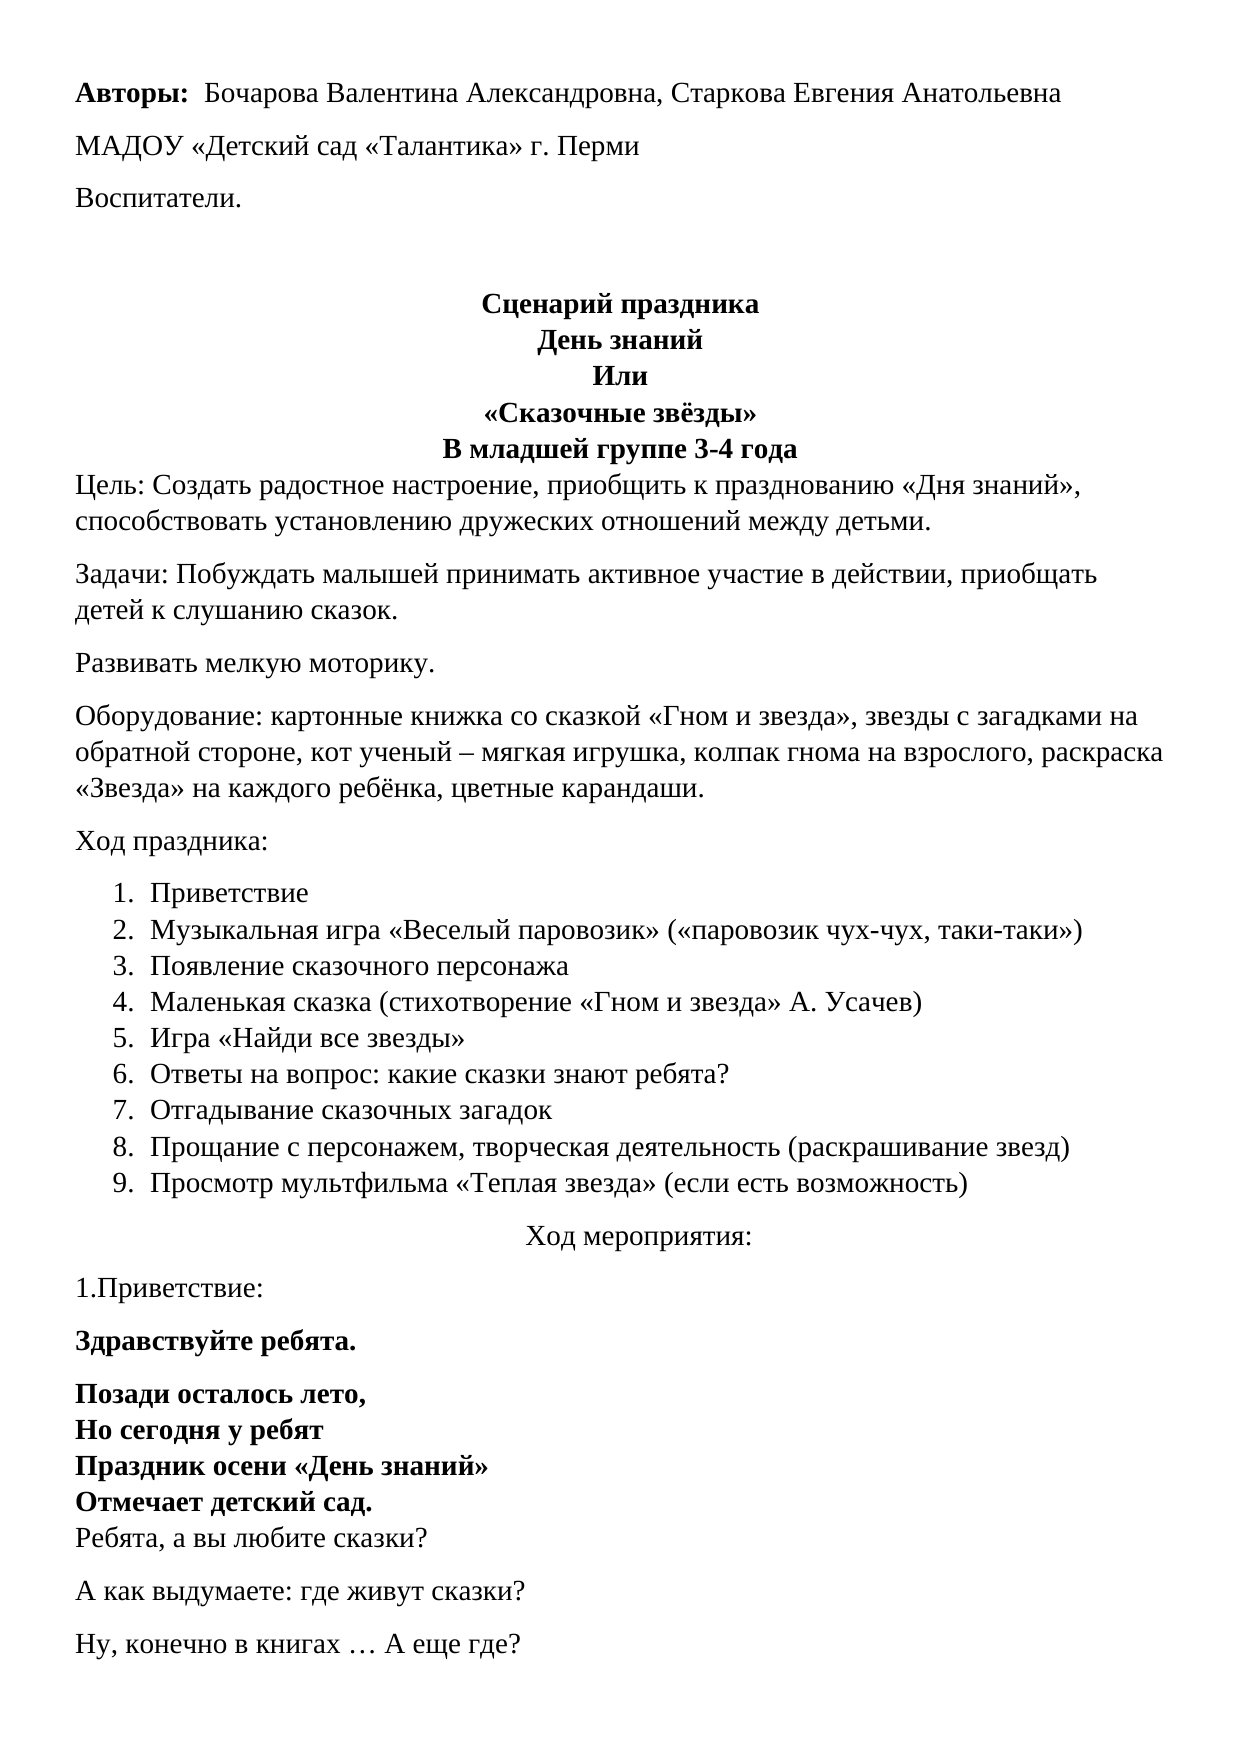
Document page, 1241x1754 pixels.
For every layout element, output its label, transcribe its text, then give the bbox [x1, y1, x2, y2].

text Отмечает детский сад. [75, 1484, 1165, 1518]
text Позади осталось лето, [75, 1376, 1165, 1409]
text 1.Приветствие: [75, 1270, 1165, 1304]
list Прощание с персонажем, творческая деятельность (раскрашивание звезд) [112, 1129, 1165, 1162]
list Отгадывание сказочных загадок [112, 1092, 1165, 1126]
text Ход праздника: [75, 823, 1165, 856]
list Приветствие [112, 876, 1165, 909]
text МАДОУ «Детский сад «Талантика» г. Перми [75, 128, 1165, 161]
list Появление сказочного персонажа [112, 948, 1165, 981]
text Ход мероприятия: [112, 1218, 1165, 1251]
text В младшей группе 3-4 года [75, 431, 1165, 464]
list Маленькая сказка (стихотворение «Гном и звезда» А. Усачев) [112, 984, 1165, 1018]
text Авторы: Бочарова Валентина Александровна, Старкова Евгения Анатольевна [75, 75, 1165, 108]
text Ребята, а вы любите сказки? [75, 1521, 1165, 1554]
list Ответы на вопрос: какие сказки знают ребята? [112, 1056, 1165, 1090]
text Или [75, 358, 1165, 392]
text Развивать мелкую моторику. [75, 645, 1165, 678]
text Праздник осени «День знаний» [75, 1448, 1165, 1482]
text «Сказочные звёзды» [75, 395, 1165, 428]
list Музыкальная игра «Веселый паровозик» («паровозик чух-чух, таки-таки») [112, 912, 1165, 945]
text Здравствуйте ребята. [75, 1323, 1165, 1357]
text Оборудование: картонные книжка со сказкой «Гном и звезда», звезды с загадками на обратной стороне, кот ученый – мягкая игрушка, колпак гнома на взрослого, раскраска «Звезда» на каждого ребёнка, цветные карандаши. [75, 698, 1165, 803]
list Игра «Найди все звезды» [112, 1020, 1165, 1054]
text А как выдумаете: где живут сказки? [75, 1573, 1165, 1607]
text Сценарий праздника [75, 286, 1165, 320]
list Просмотр мультфильма «Теплая звезда» (если есть возможность) [112, 1165, 1165, 1198]
text Воспитатели. [75, 181, 1165, 214]
text Цель: Создать радостное настроение, приобщить к празднованию «Дня знаний», способствовать установлению дружеских отношений между детьми. [75, 467, 1165, 537]
text День знаний [75, 322, 1165, 356]
text Но сегодня у ребят [75, 1412, 1165, 1446]
text Задачи: Побуждать малышей принимать активное участие в действии, приобщать детей к слушанию сказок. [75, 556, 1165, 626]
text Ну, конечно в книгах … А еще где? [75, 1626, 1165, 1660]
